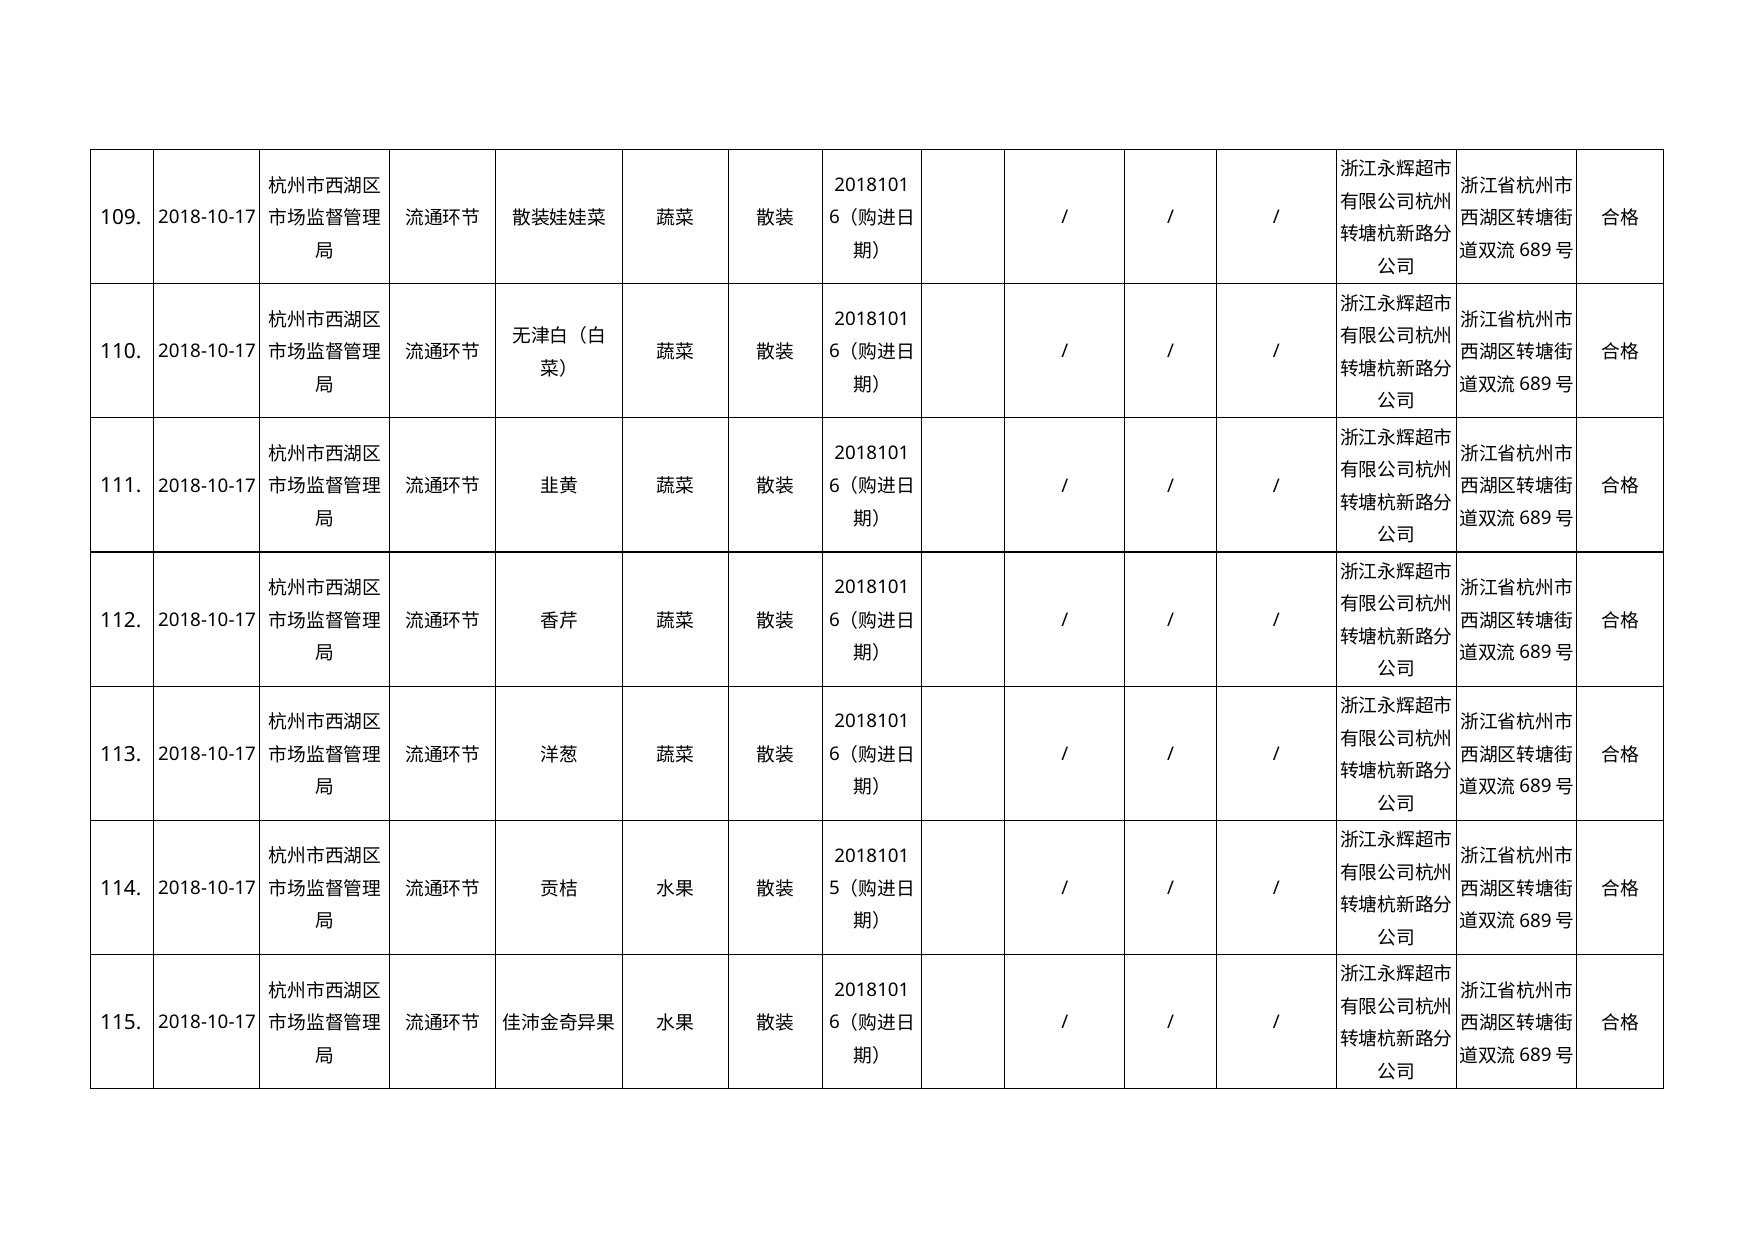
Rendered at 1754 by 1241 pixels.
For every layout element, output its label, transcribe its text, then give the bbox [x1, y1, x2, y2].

table_cell / [1125, 687, 1216, 820]
table_cell 2018-10-17 [154, 553, 259, 686]
table_cell 洋葱 [496, 687, 622, 820]
table_cell 2018-10-17 [154, 687, 259, 820]
table_cell 合格 [1577, 284, 1663, 417]
table_cell 韭黄 [496, 418, 622, 551]
table_cell [91, 955, 153, 1088]
table_cell 合格 [1577, 821, 1663, 954]
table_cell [1337, 955, 1456, 1088]
table_cell / [1217, 284, 1336, 417]
table_cell / [1125, 150, 1216, 283]
table_cell 散装 [729, 955, 822, 1088]
table_cell 流通环节 [390, 553, 495, 686]
table_cell [922, 821, 1004, 954]
table_cell 蔬菜 [623, 418, 728, 551]
table_cell 20181016（购进日期） [823, 553, 921, 686]
table_cell 20181016（购进日期） [823, 418, 921, 551]
table_cell 杭州市西湖区市场监督管理局 [260, 150, 389, 283]
table_cell [922, 284, 1004, 417]
table_cell 浙江永辉超市有限公司杭州转塘杭新路分公司 [1337, 821, 1456, 954]
table_cell 20181016（购进日期） [823, 150, 921, 283]
table_cell / [1005, 553, 1124, 686]
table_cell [1337, 150, 1456, 283]
table_cell / [1005, 418, 1124, 551]
table_cell 蔬菜 [623, 687, 728, 820]
table_cell [922, 150, 1004, 283]
table_cell 合格 [1577, 955, 1663, 1088]
table_cell 散装 [729, 418, 822, 551]
table_cell / [1005, 150, 1124, 283]
table_cell / [1005, 687, 1124, 820]
table_cell 2018-10-17 [154, 821, 259, 954]
table_cell 流通环节 [390, 284, 495, 417]
table_cell 无津白（白菜） [496, 284, 622, 417]
table_cell 浙江永辉超市有限公司杭州转塘杭新路分公司 [1337, 553, 1456, 686]
table_cell 流通环节 [390, 821, 495, 954]
table_cell 浙江永辉超市有限公司杭州转塘杭新路分公司 [1337, 418, 1456, 551]
table_cell [91, 821, 153, 954]
table_cell 浙江永辉超市有限公司杭州转塘杭新路分公司 [1337, 687, 1456, 820]
table_cell 水果 [623, 821, 728, 954]
table_cell 20181015（购进日期） [823, 821, 921, 954]
table_cell 20181016（购进日期） [823, 955, 921, 1088]
table_cell / [1125, 955, 1216, 1088]
table_cell / [1125, 418, 1216, 551]
table_cell 蔬菜 [623, 150, 728, 283]
table_cell 浙江省杭州市西湖区转塘街道双流689号 [1457, 150, 1576, 283]
table_cell / [1217, 418, 1336, 551]
table_cell 浙江省杭州市西湖区转塘街道双流689号 [1457, 821, 1576, 954]
table_cell 散装娃娃菜 [496, 150, 622, 283]
table_cell 20181016（购进日期） [823, 284, 921, 417]
table_cell / [1005, 821, 1124, 954]
table_cell 浙江省杭州市西湖区转塘街道双流689号 [1457, 284, 1576, 417]
table_cell 2018-10-17 [154, 150, 259, 283]
table_cell [922, 553, 1004, 686]
table_cell 合格 [1577, 150, 1663, 283]
table_cell 佳沛金奇异果 [496, 955, 622, 1088]
table_cell [91, 687, 153, 820]
table_cell 杭州市西湖区市场监督管理局 [260, 821, 389, 954]
table_cell 2018-10-17 [154, 284, 259, 417]
table_cell 杭州市西湖区市场监督管理局 [260, 955, 389, 1088]
table_cell [91, 150, 153, 283]
table_cell 杭州市西湖区市场监督管理局 [260, 553, 389, 686]
table_cell / [1217, 150, 1336, 283]
table_cell / [1125, 821, 1216, 954]
table_cell 浙江省杭州市西湖区转塘街道双流689号 [1457, 418, 1576, 551]
table_cell / [1125, 553, 1216, 686]
table_cell 浙江省杭州市西湖区转塘街道双流689号 [1457, 553, 1576, 686]
table_cell 水果 [623, 955, 728, 1088]
table_cell 20181016（购进日期） [823, 687, 921, 820]
table_cell 杭州市西湖区市场监督管理局 [260, 418, 389, 551]
table_cell 贡桔 [496, 821, 622, 954]
table_cell 流通环节 [390, 687, 495, 820]
table_cell 散装 [729, 821, 822, 954]
table_cell 流通环节 [390, 150, 495, 283]
table_cell 2018-10-17 [154, 955, 259, 1088]
table_cell [91, 553, 153, 686]
table_cell / [1005, 955, 1124, 1088]
table_cell [922, 687, 1004, 820]
table_cell [91, 284, 153, 417]
table_cell 散装 [729, 687, 822, 820]
table_cell 浙江省杭州市西湖区转塘街道双流689号 [1457, 955, 1576, 1088]
table_cell / [1217, 955, 1336, 1088]
table_cell 流通环节 [390, 418, 495, 551]
table_cell 散装 [729, 553, 822, 686]
table_cell 合格 [1577, 687, 1663, 820]
table_cell 2018-10-17 [154, 418, 259, 551]
table_cell 散装 [729, 284, 822, 417]
table_cell 杭州市西湖区市场监督管理局 [260, 687, 389, 820]
table_cell 合格 [1577, 553, 1663, 686]
table_cell 浙江永辉超市有限公司杭州转塘杭新路分公司 [1337, 284, 1456, 417]
table_cell [922, 955, 1004, 1088]
table_cell 杭州市西湖区市场监督管理局 [260, 284, 389, 417]
table_cell / [1005, 284, 1124, 417]
table_cell / [1217, 821, 1336, 954]
table_cell 香芹 [496, 553, 622, 686]
table_cell [922, 418, 1004, 551]
table_cell / [1125, 284, 1216, 417]
table_cell 散装 [729, 150, 822, 283]
table_cell [91, 418, 153, 551]
table_cell 蔬菜 [623, 553, 728, 686]
table_cell 流通环节 [390, 955, 495, 1088]
table_cell / [1217, 553, 1336, 686]
table_cell 蔬菜 [623, 284, 728, 417]
table_cell 合格 [1577, 418, 1663, 551]
table_cell 浙江省杭州市西湖区转塘街道双流689号 [1457, 687, 1576, 820]
table_cell / [1217, 687, 1336, 820]
